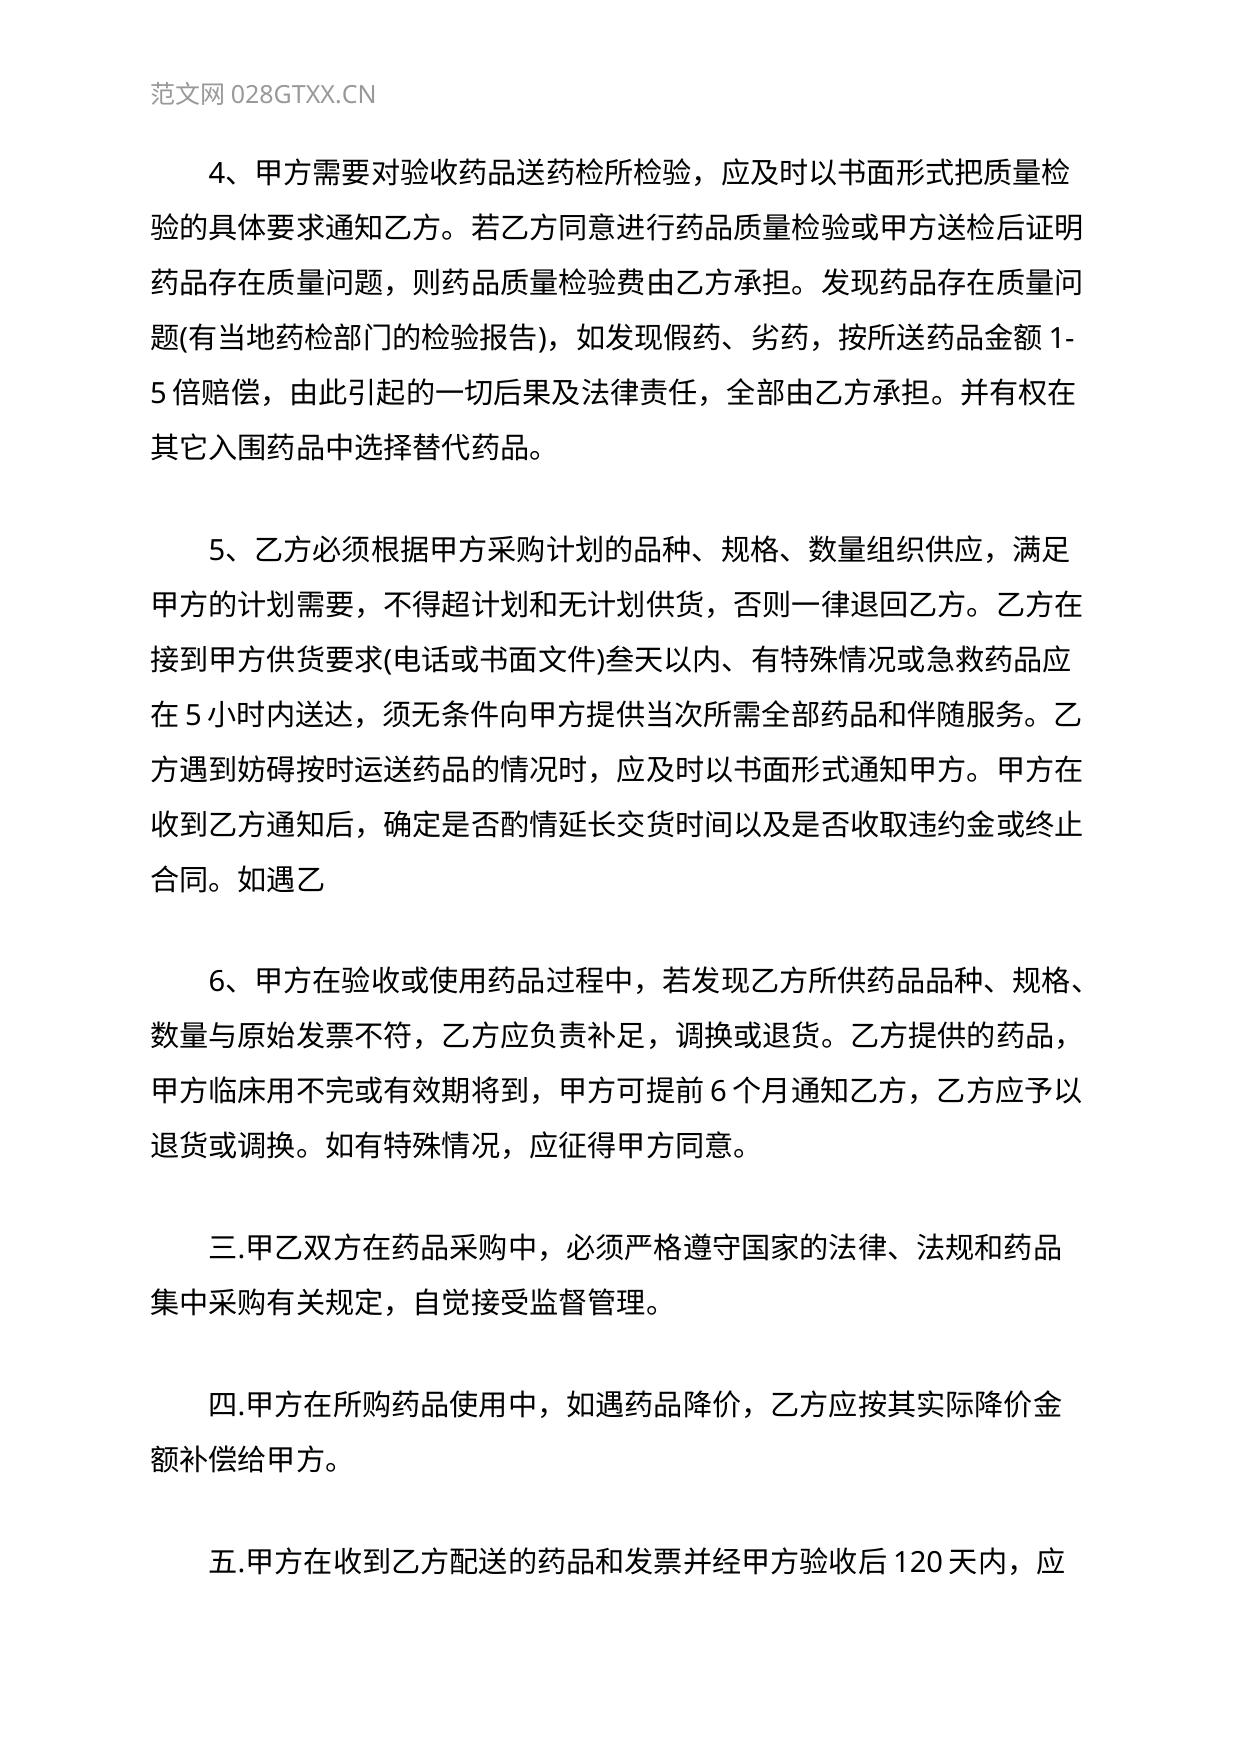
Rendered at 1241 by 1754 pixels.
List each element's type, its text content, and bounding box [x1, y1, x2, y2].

text 三.甲乙双方在药品采购中，必须严格遵守国家的法律、法规和药品集中采购有关规定，自觉接受监督管理。 [150, 1225, 1090, 1322]
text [150, 1538, 1090, 1581]
text 5、乙方必须根据甲方采购计划的品种、规格、数量组织供应，满足甲方的计划需要，不得超计划和无计划供货，否则一律退回乙方。乙方在接到甲方供货要求(电话或书面文件)叁天以内、有特殊情况或急救药品应在5小时内送达，须无条件向甲方提供当次所需全部药品和伴随服务。乙方遇到妨碍按时运送药品的情况时，应及时以书面形式通知甲方。甲方在收到乙方通知后，确定是否酌情延长交货时间以及是否收取违约金或终止合同。如遇乙 [150, 527, 1090, 898]
text 4、甲方需要对验收药品送药检所检验，应及时以书面形式把质量检验的具体要求通知乙方。若乙方同意进行药品质量检验或甲方送检后证明药品存在质量问题，则药品质量检验费由乙方承担。发现药品存在质量问题(有当地药检部门的检验报告)，如发现假药、劣药，按所送药品金额1-5倍赔偿，由此引起的一切后果及法律责任，全部由乙方承担。并有权在其它入围药品中选择替代药品。 [150, 150, 1090, 467]
text 四.甲方在所购药品使用中，如遇药品降价，乙方应按其实际降价金额补偿给甲方。 [150, 1381, 1090, 1479]
text 6、甲方在验收或使用药品过程中，若发现乙方所供药品品种、规格、数量与原始发票不符，乙方应负责补足，调换或退货。乙方提供的药品，甲方临床用不完或有效期将到，甲方可提前6个月通知乙方，乙方应予以退货或调换。如有特殊情况，应征得甲方同意。 [150, 958, 1090, 1165]
